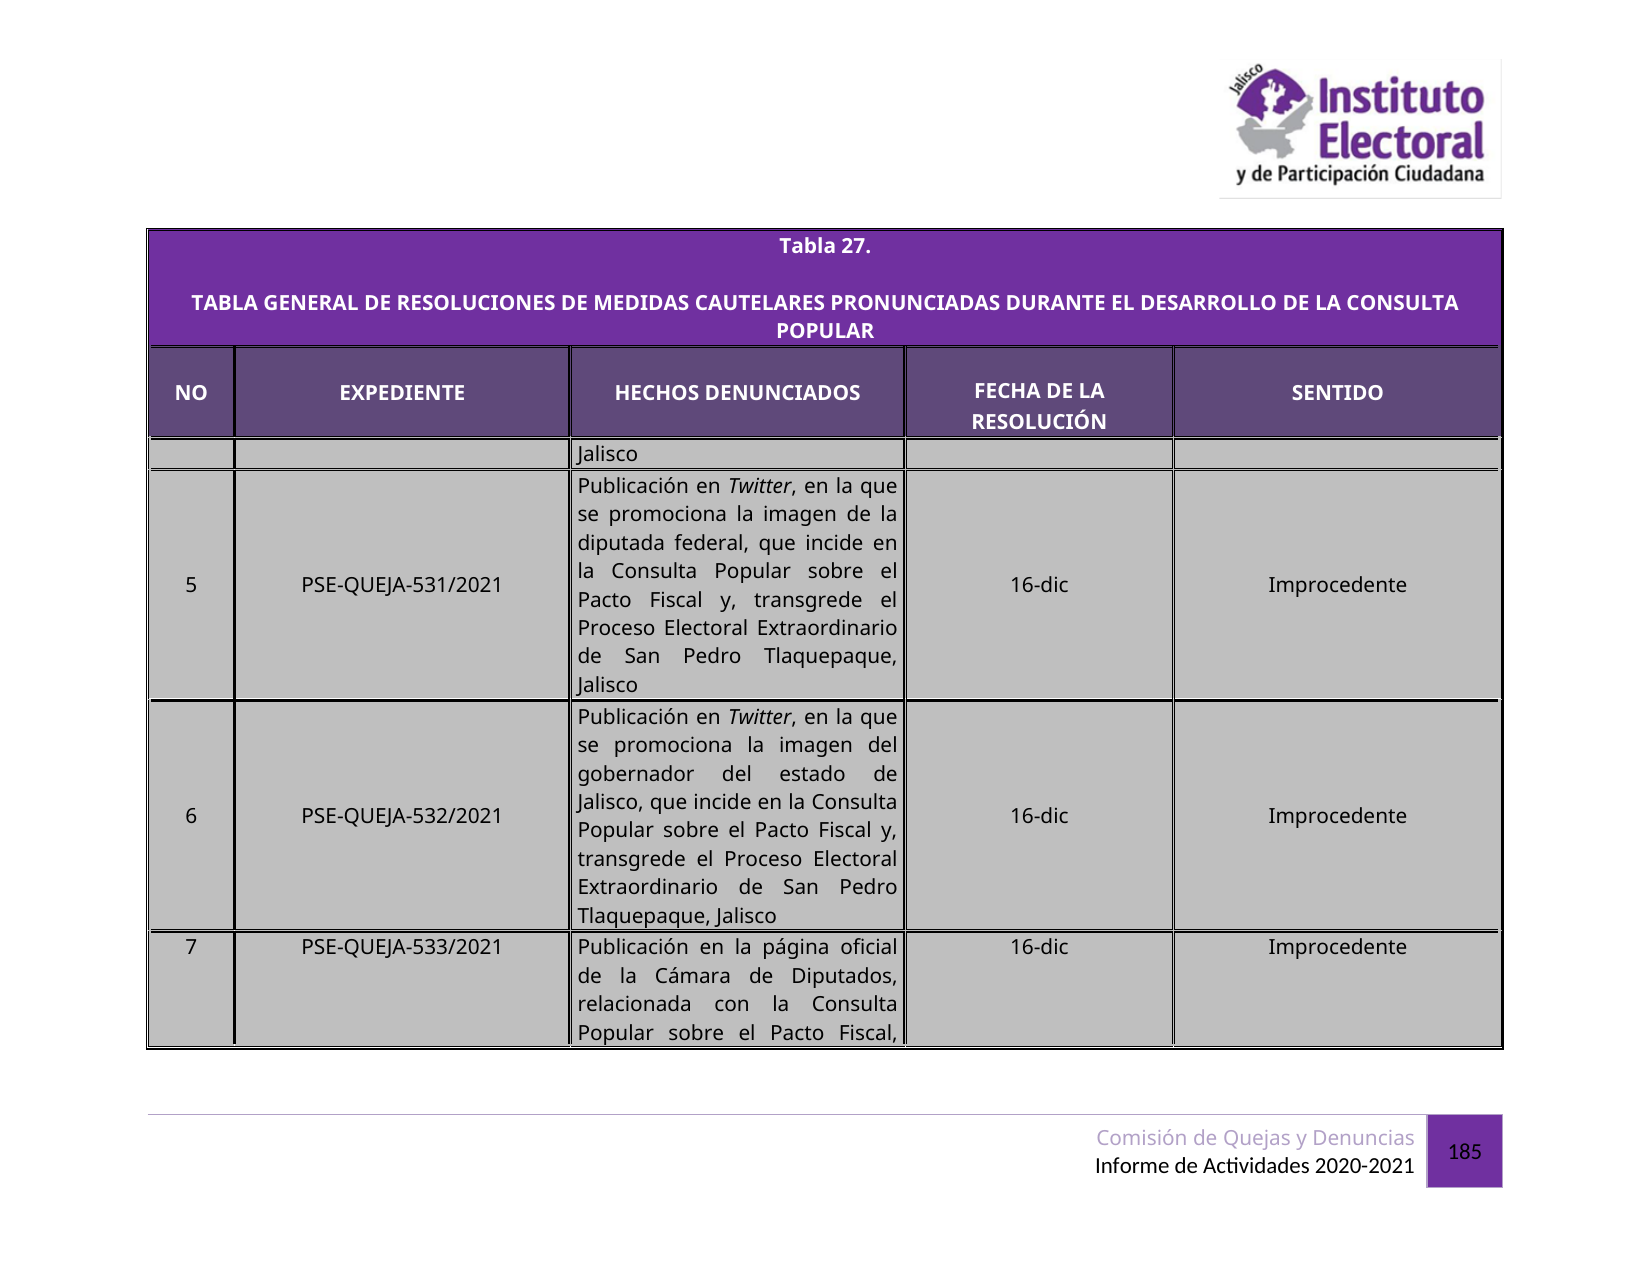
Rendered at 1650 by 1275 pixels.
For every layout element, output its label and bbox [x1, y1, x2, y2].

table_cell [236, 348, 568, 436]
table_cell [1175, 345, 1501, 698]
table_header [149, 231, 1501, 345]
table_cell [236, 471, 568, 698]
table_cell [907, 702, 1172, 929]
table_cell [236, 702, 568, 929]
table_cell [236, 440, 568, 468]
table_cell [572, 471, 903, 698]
picture [1219, 59, 1503, 200]
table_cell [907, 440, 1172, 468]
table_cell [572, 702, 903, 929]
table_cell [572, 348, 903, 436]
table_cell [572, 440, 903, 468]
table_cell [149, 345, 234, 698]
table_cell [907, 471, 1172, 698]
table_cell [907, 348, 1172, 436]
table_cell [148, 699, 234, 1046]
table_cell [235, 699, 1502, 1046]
